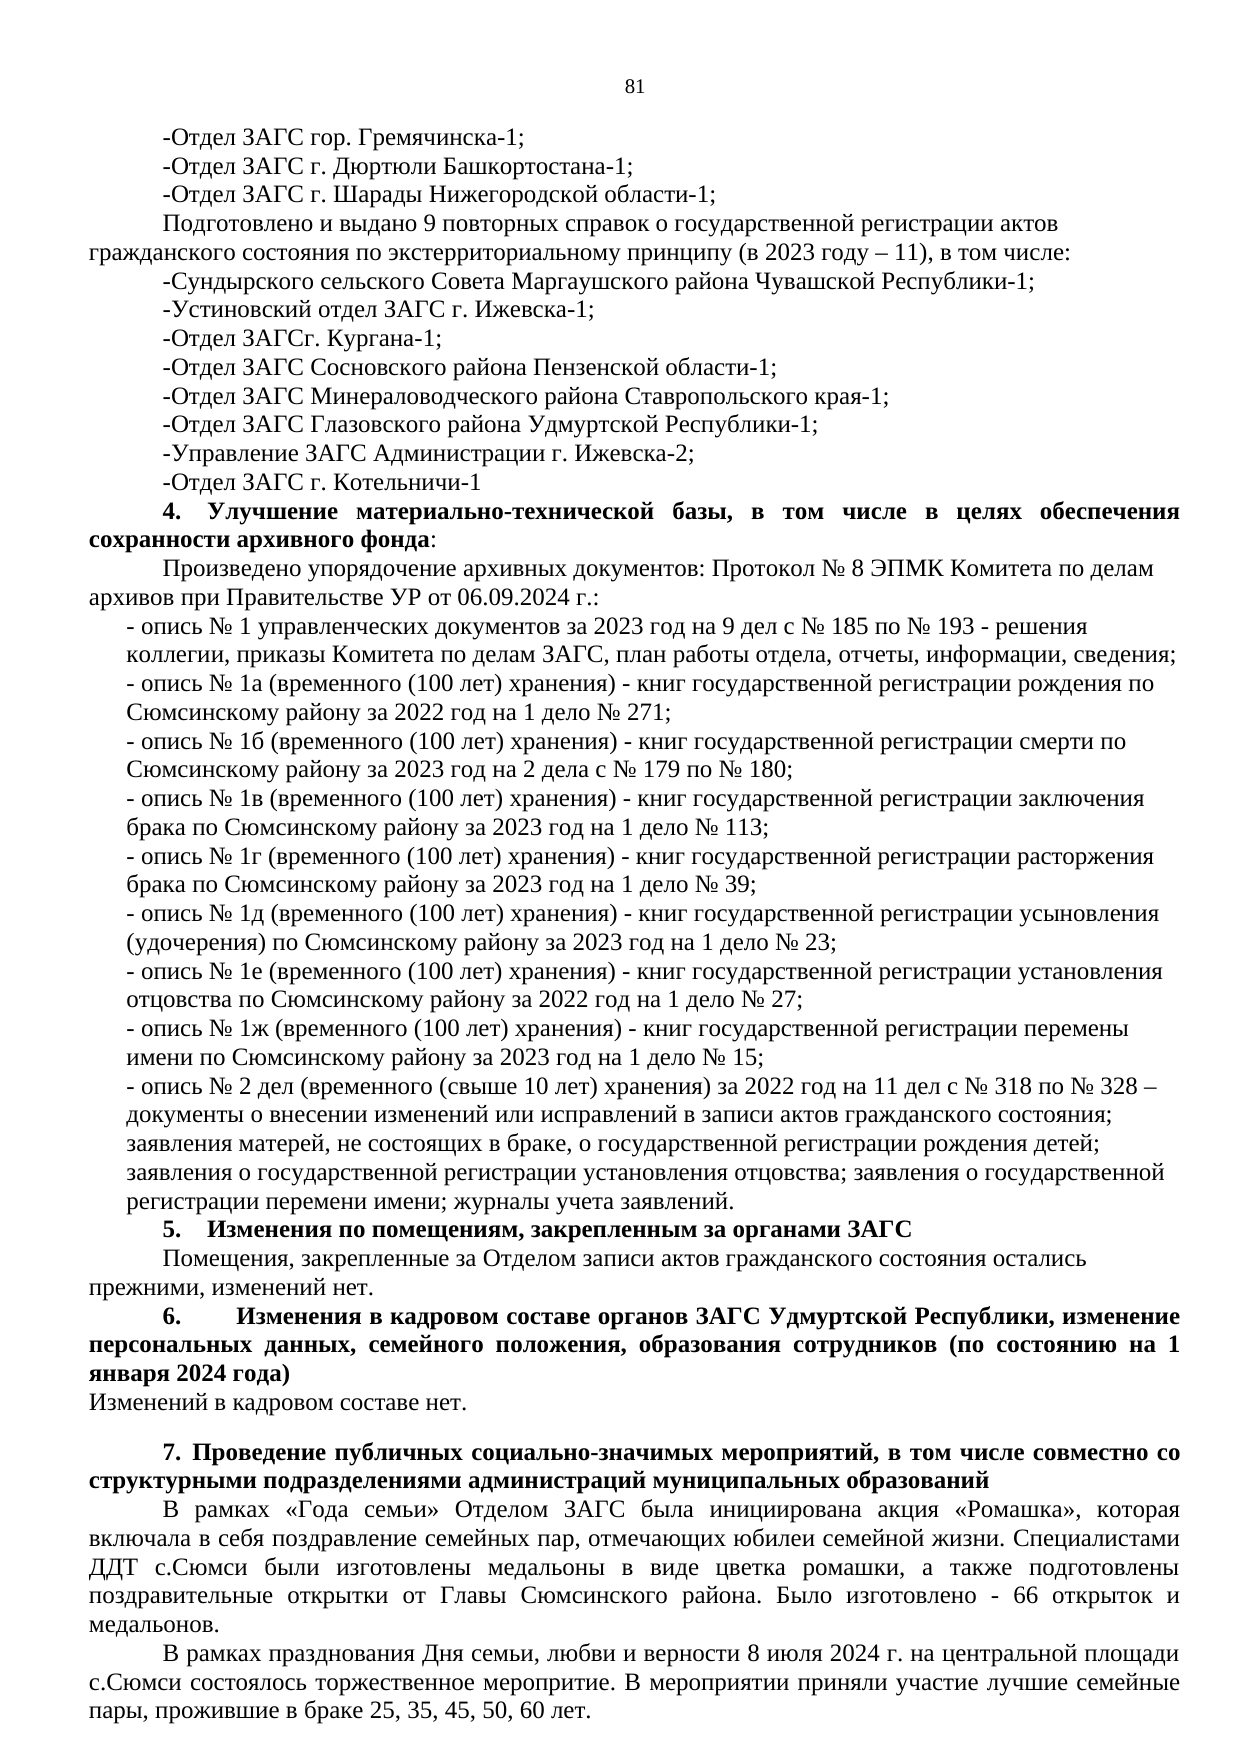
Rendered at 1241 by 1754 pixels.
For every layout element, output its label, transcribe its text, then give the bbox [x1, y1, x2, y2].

text -Отдел ЗАГС г. Дюртюли Башкортостана-1; [89, 151, 1181, 179]
text Подготовлено и выдано 9 повторных справок о государственной регистрации актов гражданского состояния по экстерриториальному принципу (в 2023 году – 11), в том числе: [89, 208, 1181, 266]
text - опись № 1г (временного (100 лет) хранения) - книг государственной регистрации расторжения брака по Сюмсинскому району за 2023 год на 1 дело № 39; [126, 841, 1181, 898]
text -Сундырского сельского Совета Маргаушского района Чувашской Республики-1; [89, 266, 1181, 294]
text В рамках празднования Дня семьи, любви и верности 8 июля 2024 г. на центральной площади с.Сюмси состоялось торжественное меропритие. В мероприятии приняли участие лучшие семейные пары, прожившие в браке 25, 35, 45, 50, 60 лет. [89, 1638, 1181, 1724]
text - опись № 1в (временного (100 лет) хранения) - книг государственной регистрации заключения брака по Сюмсинскому району за 2023 год на 1 дело № 113; [126, 783, 1181, 841]
text -Отдел ЗАГС Минераловодческого района Ставропольского края-1; [89, 381, 1181, 409]
text -Отдел ЗАГСг. Кургана-1; [89, 323, 1181, 352]
text - опись № 2 дел (временного (свыше 10 лет) хранения) за 2022 год на 11 дел с № 318 по № 328 –документы о внесении изменений или исправлений в записи актов гражданского состояния; заявления матерей, не состоящих в браке, о государственной регистрации рождения детей; заявления о государственной регистрации установления отцовства; заявления о государственной регистрации перемени имени; журналы учета заявлений. [126, 1071, 1181, 1214]
text - опись № 1 управленческих документов за 2023 год на 9 дел с № 185 по № 193 - решения коллегии, приказы Комитета по делам ЗАГС, план работы отдела, отчеты, информации, сведения; [126, 611, 1181, 668]
text - опись № 1е (временного (100 лет) хранения) - книг государственной регистрации установления отцовства по Сюмсинскому району за 2022 год на 1 дело № 27; [126, 956, 1181, 1013]
text - опись № 1ж (временного (100 лет) хранения) - книг государственной регистрации перемены имени по Сюмсинскому району за 2023 год на 1 дело № 15; [126, 1013, 1181, 1071]
list Проведение публичных социально-значимых мероприятий, в том числе совместно со структурными подразделениями администраций муниципальных образований [89, 1437, 1181, 1494]
list Изменения в кадровом составе органов ЗАГС Удмуртской Республики, изменение персональных данных, семейного положения, образования сотрудников (по состоянию на 1 января 2024 года) [89, 1301, 1181, 1387]
text - опись № 1а (временного (100 лет) хранения) - книг государственной регистрации рождения по Сюмсинскому району за 2022 год на 1 дело № 271; [126, 668, 1181, 726]
text - опись № 1д (временного (100 лет) хранения) - книг государственной регистрации усыновления (удочерения) по Сюмсинскому району за 2023 год на 1 дело № 23; [126, 898, 1181, 956]
text -Управление ЗАГС Администрации г. Ижевска-2; [89, 438, 1181, 467]
text -Устиновский отдел ЗАГС г. Ижевска-1; [89, 294, 1181, 323]
text - опись № 1б (временного (100 лет) хранения) - книг государственной регистрации смерти по Сюмсинскому району за 2023 год на 2 дела с № 179 по № 180; [126, 726, 1181, 783]
text -Отдел ЗАГС Глазовского района Удмуртской Республики-1; [89, 409, 1181, 438]
text -Отдел ЗАГС г. Шарады Нижегородской области-1; [89, 179, 1181, 208]
text Помещения, закрепленные за Отделом записи актов гражданского состояния остались прежними, изменений нет. [89, 1243, 1181, 1301]
text Изменений в кадровом составе нет. [89, 1387, 1181, 1416]
text Произведено упорядочение архивных документов: Протокол № 8 ЭПМК Комитета по делам архивов при Правительстве УР от 06.09.2024 г.: [89, 553, 1181, 611]
text -Отдел ЗАГС Сосновского района Пензенской области-1; [89, 352, 1181, 381]
text -Отдел ЗАГС гор. Гремячинска-1; [89, 122, 1181, 151]
list Изменения по помещениям, закрепленным за органами ЗАГС [89, 1214, 1181, 1243]
text -Отдел ЗАГС г. Котельничи-1 [89, 467, 1181, 496]
text В рамках «Года семьи» Отделом ЗАГС была инициирована акция «Ромашка», которая включала в себя поздравление семейных пар, отмечающих юбилеи семейной жизни. Специалистами ДДТ с.Сюмси были изготовлены медальоны в виде цветка ромашки, а также подготовлены поздравительные открытки от Главы Сюмсинского района. Было изготовлено - 66 открыток и медальонов. [89, 1494, 1181, 1638]
list Улучшение материально-технической базы, в том числе в целях обеспечения сохранности архивного фонда: [89, 496, 1181, 553]
